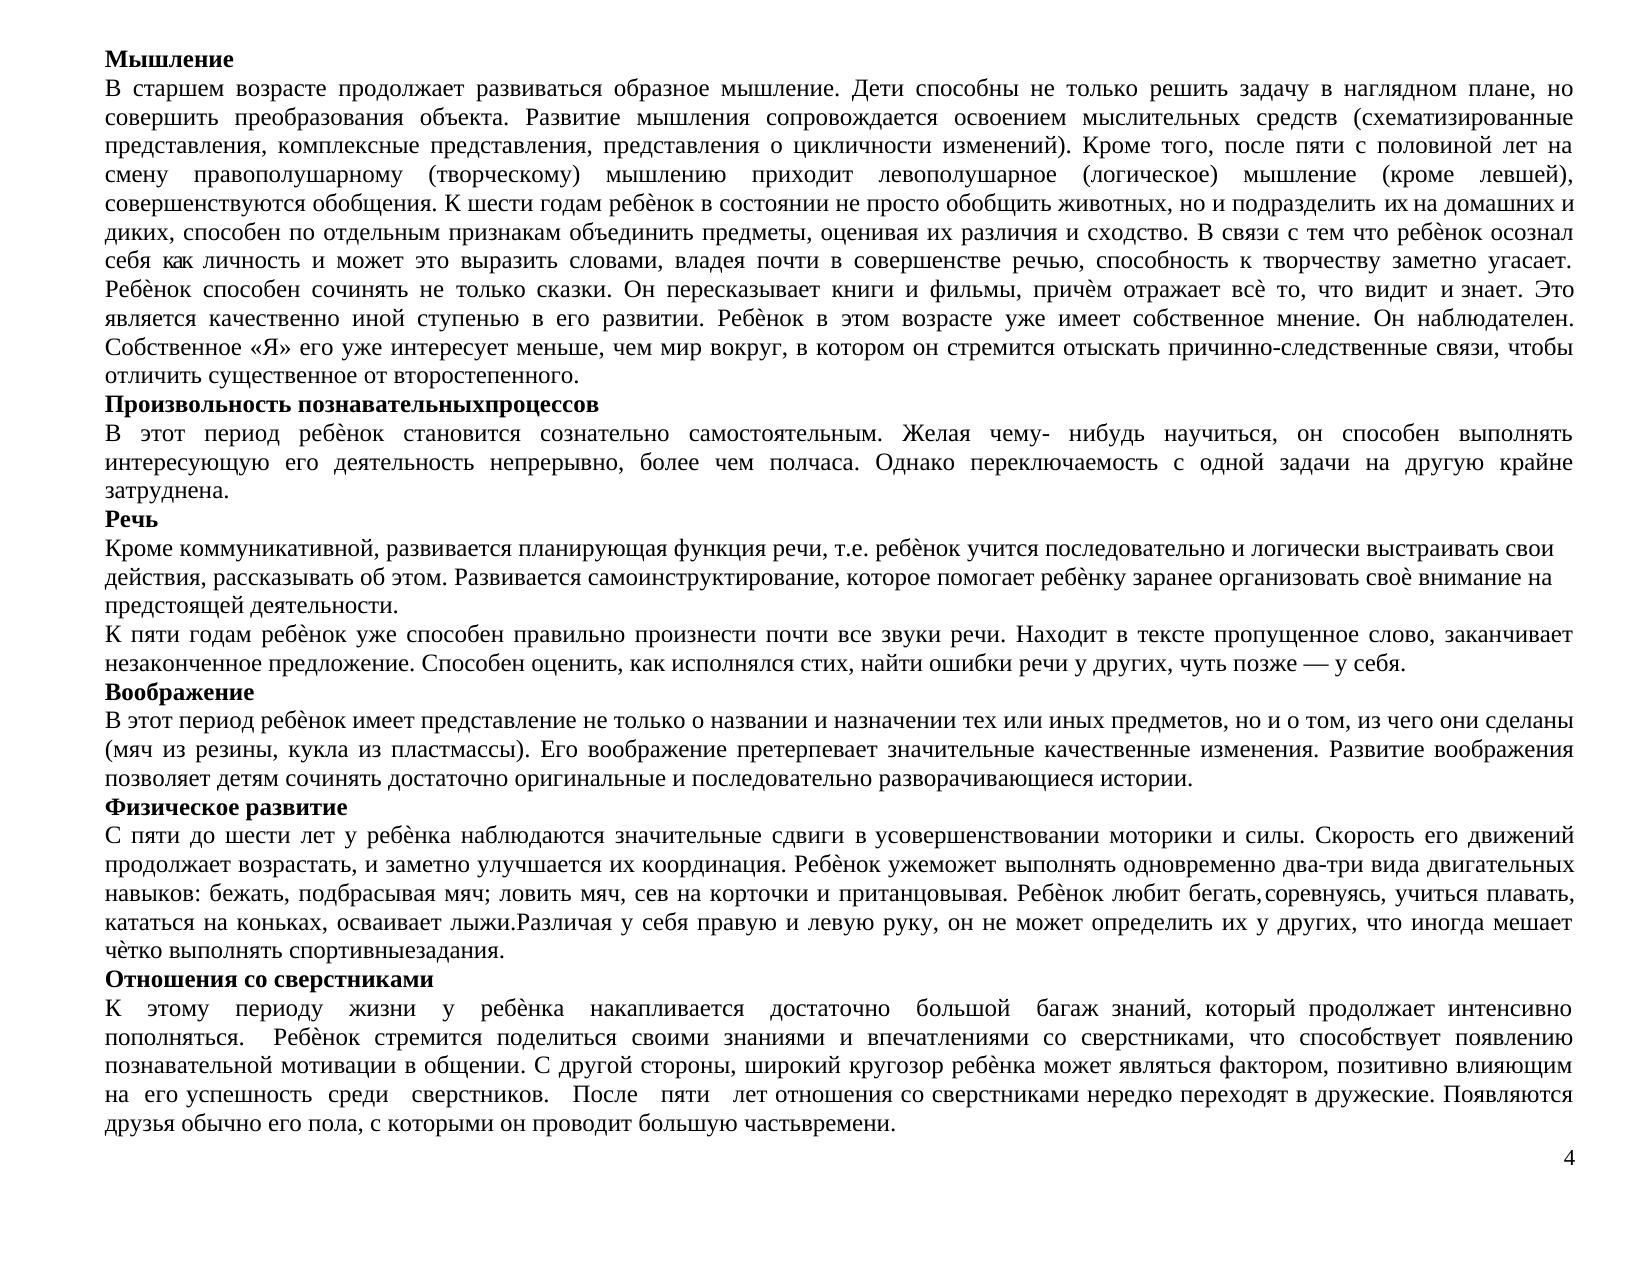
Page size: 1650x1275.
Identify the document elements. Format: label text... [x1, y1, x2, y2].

subtitle Воображение [104, 677, 1575, 706]
text К этому периоду жизни у ребѐнка накапливается достаточно большой багаж знаний, который продолжает интенсивно пополняться. Ребѐнок стремится поделиться своими знаниями и впечатлениями со сверстниками, что способствует появлению познавательной мотивации в общении. С другой стороны, широкий кругозор ребѐнка может являться фактором, позитивно влияющим на его успешность среди сверстников. После пяти лет отношения со сверстниками нередко переходят в дружеские. Появляются друзья обычно его пола, с которыми он проводит большую частьвремени. [104, 993, 1575, 1137]
subtitle Речь [104, 504, 1575, 533]
text Кроме коммуникативной, развивается планирующая функция речи, т.е. ребѐнок учится последовательно и логически выстраивать свои действия, рассказывать об этом. Развивается самоинструктирование, которое помогает ребѐнку заранее организовать своѐ внимание на предстоящей деятельности. [104, 533, 1575, 619]
text К пяти годам ребѐнок уже способен правильно произнести почти все звуки речи. Находит в тексте пропущенное слово, заканчивает незаконченное предложение. Способен оценить, как исполнялся стих, найти ошибки речи у других, чуть позже — у себя. [104, 619, 1575, 677]
text Произвольность познавательныхпроцессов [104, 389, 1575, 418]
subtitle Отношения со сверстниками [104, 964, 1575, 993]
text В этот период ребѐнок имеет представление не только о названии и назначении тех или иных предметов, но и о том, из чего они сделаны (мяч из резины, кукла из пластмассы). Его воображение претерпевает значительные качественные изменения. Развитие воображения позволяет детям сочинять достаточно оригинальные и последовательно разворачивающиеся истории. [104, 706, 1575, 792]
text В старшем возрасте продолжает развиваться образное мышление. Дети способны не только решить задачу в наглядном плане, но совершить преобразования объекта. Развитие мышления сопровождается освоением мыслительных средств (схематизированные представления, комплексные представления, представления о цикличности изменений). Кроме того, после пяти с половиной лет на смену правополушарному (творческому) мышлению приходит левополушарное (логическое) мышление (кроме левшей), совершенствуются обобщения. К шести годам ребѐнок в состоянии не просто обобщить животных, но и подразделить их на домашних и диких, способен по отдельным признакам объединить предметы, оценивая их различия и сходство. В связи с тем что ребѐнок осознал себя как личность и может это выразить словами, владея почти в совершенстве речью, способность к творчеству заметно угасает. Ребѐнок способен сочинять не только сказки. Он пересказывает книги и фильмы, причѐм отражает всѐ то, что видит и знает. Это является качественно иной ступенью в его развитии. Ребѐнок в этом возрасте уже имеет собственное мнение. Он наблюдателен. Собственное «Я» его уже интересует меньше, чем мир вокруг, в котором он стремится отыскать причинно-следственные связи, чтобы отличить существенное от второстепенного. [104, 73, 1575, 389]
subtitle Физическое развитие [104, 792, 1575, 821]
text В этот период ребѐнок становится сознательно самостоятельным. Желая чему- нибудь научиться, он способен выполнять интересующую его деятельность непрерывно, более чем полчаса. Однако переключаемость с одной задачи на другую крайне затруднена. [104, 418, 1575, 504]
text С пяти до шести лет у ребѐнка наблюдаются значительные сдвиги в усовершенствовании моторики и силы. Скорость его движений продолжает возрастать, и заметно улучшается их координация. Ребѐнок ужеможет выполнять одновременно два-три вида двигательных навыков: бежать, подбрасывая мяч; ловить мяч, сев на корточки и пританцовывая. Ребѐнок любит бегать,соревнуясь, учиться плавать, кататься на коньках, осваивает лыжи.Различая у себя правую и левую руку, он не может определить их у других, что иногда мешает чѐтко выполнять спортивныезадания. [104, 821, 1575, 964]
subtitle Мышление [104, 44, 1575, 73]
